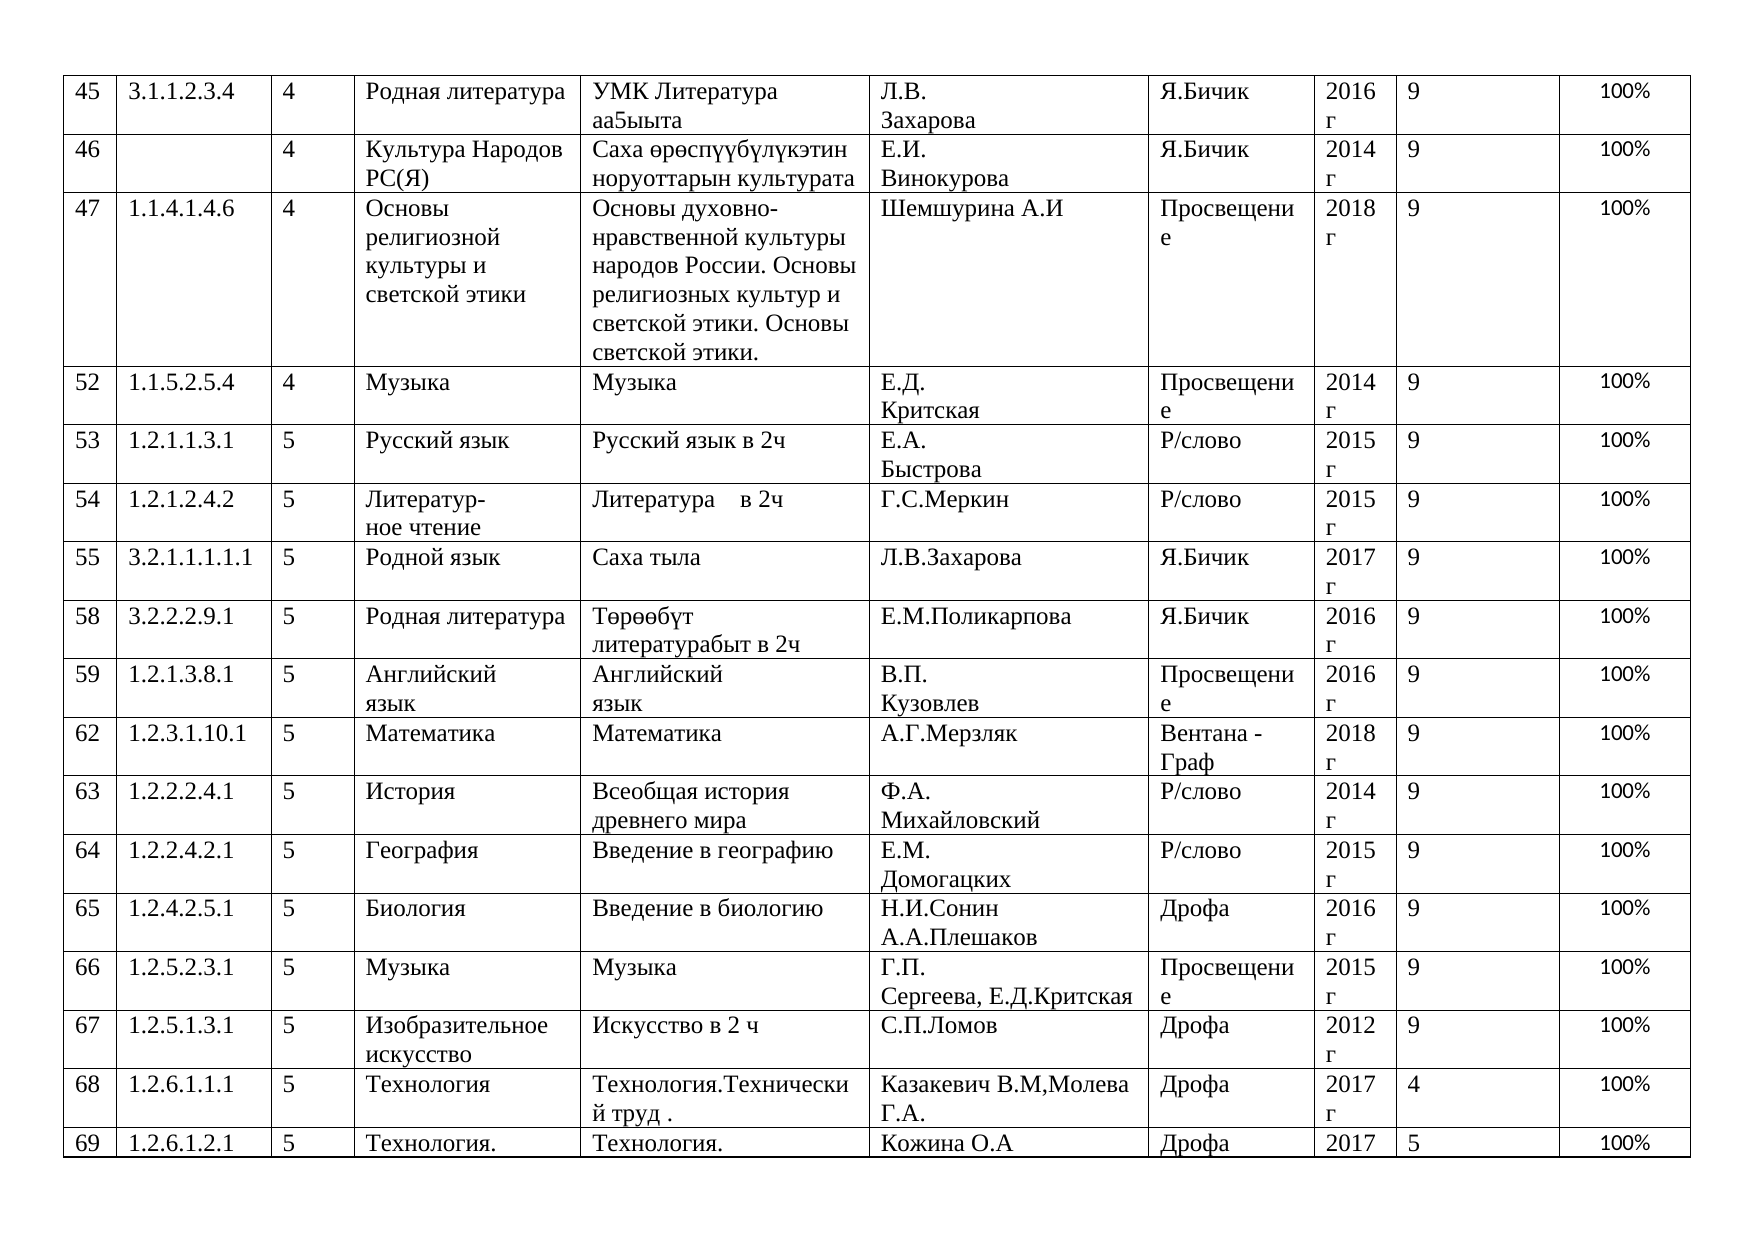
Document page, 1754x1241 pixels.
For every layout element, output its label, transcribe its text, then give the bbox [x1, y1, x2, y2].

table_cell 9 [1397, 894, 1559, 951]
table_cell 2014г [1315, 776, 1396, 834]
table_cell 100% [1560, 76, 1690, 133]
table_cell Музыка [355, 367, 580, 424]
table_cell 3.1.1.2.3.4 [117, 76, 271, 133]
table_cell 4 [272, 193, 354, 366]
table_cell География [355, 835, 580, 892]
table_cell 5 [272, 1128, 354, 1156]
table_cell Родная литература [355, 601, 580, 658]
table_cell Казакевич В.М,Молева Г.А. [870, 1069, 1148, 1127]
table_cell 4 [272, 367, 354, 424]
table_cell В.П. Кузовлев [870, 659, 1148, 717]
table_cell 5 [272, 718, 354, 775]
table_cell 9 [1397, 367, 1559, 424]
table_cell 2014г [1315, 367, 1396, 424]
table_cell 1.2.5.2.3.1 [117, 952, 271, 1009]
table_cell 100% [1560, 135, 1690, 192]
table_cell 69 [64, 1128, 116, 1156]
table_cell Я.Бичик [1149, 135, 1314, 192]
table_cell Я.Бичик [1149, 542, 1314, 600]
table_cell Математика [581, 718, 869, 775]
table_cell Культура Народов РС(Я) [355, 135, 580, 192]
table_cell Н.И.Сонин А.А.Плешаков [870, 894, 1148, 951]
table_cell 5 [272, 484, 354, 541]
table_cell Е.Д. Критская [870, 367, 1148, 424]
table_cell История [355, 776, 580, 834]
table_cell Л.В. Захарова [870, 76, 1148, 133]
table_cell 9 [1397, 484, 1559, 541]
table_cell 53 [64, 425, 116, 483]
table_cell 2015г [1315, 425, 1396, 483]
table_cell 2015г [1315, 835, 1396, 892]
table_cell 100% [1560, 718, 1690, 775]
table_cell 100% [1560, 1069, 1690, 1127]
table_cell Русский язык в 2ч [581, 425, 869, 483]
table_cell 9 [1397, 718, 1559, 775]
table_cell Технология. [355, 1128, 580, 1156]
table_cell 1.2.5.1.3.1 [117, 1011, 271, 1068]
table_cell 2017г [1315, 542, 1396, 600]
table_cell 5 [272, 835, 354, 892]
table_cell Русский язык [355, 425, 580, 483]
table_cell 2017г [1315, 1069, 1396, 1127]
table_cell Литература в 2ч [581, 484, 869, 541]
table_cell Е.И. Винокурова [870, 135, 1148, 192]
table_cell Ф.А. Михайловский [870, 776, 1148, 834]
table_cell 3.2.2.2.9.1 [117, 601, 271, 658]
table_cell [117, 135, 271, 192]
table_cell 100% [1560, 1128, 1690, 1156]
table_cell 1.2.4.2.5.1 [117, 894, 271, 951]
table_cell УМК Литература аа5ыыта [581, 76, 869, 133]
table_cell 100% [1560, 367, 1690, 424]
table_cell 2016г [1315, 894, 1396, 951]
table_cell 2014г [1315, 135, 1396, 192]
table_cell Г.П. Сергеева, Е.Д.Критская [870, 952, 1148, 1009]
table_cell Родная литература [355, 76, 580, 133]
table_cell 1.1.4.1.4.6 [117, 193, 271, 366]
table_cell 64 [64, 835, 116, 892]
table_cell 5 [272, 1069, 354, 1127]
table_cell 100% [1560, 659, 1690, 717]
table_cell 54 [64, 484, 116, 541]
table_cell 65 [64, 894, 116, 951]
table_cell 1.2.2.2.4.1 [117, 776, 271, 834]
table_cell 9 [1397, 835, 1559, 892]
table_cell 100% [1560, 542, 1690, 600]
table_cell Музыка [355, 952, 580, 1009]
table_cell Основы духовно-нравственной культуры народов России. Основы религиозных культур и светской этики. Основы светской этики. [581, 193, 869, 366]
table_cell Искусство в 2 ч [581, 1011, 869, 1068]
table_cell 1.2.2.4.2.1 [117, 835, 271, 892]
table_cell 68 [64, 1069, 116, 1127]
table_cell 100% [1560, 835, 1690, 892]
table_cell Биология [355, 894, 580, 951]
table_cell 45 [64, 76, 116, 133]
table_cell 3.2.1.1.1.1.1 [117, 542, 271, 600]
table_cell Просвещение [1149, 659, 1314, 717]
table_cell 5 [272, 952, 354, 1009]
table_cell Введение в биологию [581, 894, 869, 951]
table_cell Р/слово [1149, 835, 1314, 892]
table_cell Литератур- ное чтение [355, 484, 580, 541]
table_cell 9 [1397, 659, 1559, 717]
table_cell 5 [1397, 1128, 1559, 1156]
table_cell 5 [272, 1011, 354, 1068]
table_cell 55 [64, 542, 116, 600]
table_cell Дрофа [1149, 1128, 1314, 1156]
table_cell 2018г [1315, 718, 1396, 775]
table_cell Введение в географию [581, 835, 869, 892]
table_cell 100% [1560, 193, 1690, 366]
table_cell Я.Бичик [1149, 601, 1314, 658]
table_cell Я.Бичик [1149, 76, 1314, 133]
table_cell Просвещение [1149, 193, 1314, 366]
table_cell 100% [1560, 1011, 1690, 1068]
table_cell 2015г [1315, 484, 1396, 541]
table_cell Основы религиозной культуры и светской этики [355, 193, 580, 366]
table_cell 100% [1560, 425, 1690, 483]
table_cell 62 [64, 718, 116, 775]
table_cell 100% [1560, 484, 1690, 541]
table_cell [581, 1128, 869, 1156]
table_cell 2016г [1315, 659, 1396, 717]
table_cell 66 [64, 952, 116, 1009]
table_cell Просвещение [1149, 367, 1314, 424]
table_cell 4 [272, 76, 354, 133]
table_cell 5 [272, 542, 354, 600]
table_cell 100% [1560, 894, 1690, 951]
table_cell 2016г [1315, 76, 1396, 133]
table_cell 9 [1397, 542, 1559, 600]
table_cell 46 [64, 135, 116, 192]
table_cell 4 [1397, 1069, 1559, 1127]
table_cell Саха өрөспүүбүлүкэтин норуоттарын культурата [581, 135, 869, 192]
table_cell Шемшурина А.И [870, 193, 1148, 366]
table_cell 2015г [1315, 952, 1396, 1009]
table_cell 100% [1560, 601, 1690, 658]
table_cell 1.2.1.1.3.1 [117, 425, 271, 483]
table_cell Английский язык [355, 659, 580, 717]
table_cell 9 [1397, 76, 1559, 133]
table_cell 1.2.6.1.2.1 [117, 1128, 271, 1156]
table_cell 67 [64, 1011, 116, 1068]
table_cell 47 [64, 193, 116, 366]
table_cell 100% [1560, 776, 1690, 834]
table_cell 2017г [1315, 1128, 1396, 1156]
table_cell Дрофа [1149, 894, 1314, 951]
table_cell 9 [1397, 601, 1559, 658]
table_cell Математика [355, 718, 580, 775]
table_cell 59 [64, 659, 116, 717]
table_cell 2018г [1315, 193, 1396, 366]
table_cell Изобразительное искусство [355, 1011, 580, 1068]
table_cell Г.С.Меркин [870, 484, 1148, 541]
table_cell 5 [272, 601, 354, 658]
table_cell 9 [1397, 425, 1559, 483]
table_cell 1.1.5.2.5.4 [117, 367, 271, 424]
table_cell 1.2.6.1.1.1 [117, 1069, 271, 1127]
table_cell Р/слово [1149, 776, 1314, 834]
table_cell Английский язык [581, 659, 869, 717]
table_cell 9 [1397, 1011, 1559, 1068]
table_cell 58 [64, 601, 116, 658]
table_cell Родной язык [355, 542, 580, 600]
table_cell 5 [272, 776, 354, 834]
table_cell Л.В.Захарова [870, 542, 1148, 600]
table_cell 52 [64, 367, 116, 424]
table_cell Е.М. Домогацких [870, 835, 1148, 892]
table_cell Е.А. Быстрова [870, 425, 1148, 483]
table_cell Просвещение [1149, 952, 1314, 1009]
table_cell 4 [272, 135, 354, 192]
table_cell Музыка [581, 952, 869, 1009]
table_cell 2016г [1315, 601, 1396, 658]
table_cell Музыка [581, 367, 869, 424]
table_cell Дрофа [1149, 1069, 1314, 1127]
table_cell Төрөөбүт литературабыт в 2ч [581, 601, 869, 658]
table_cell С.П.Ломов [870, 1011, 1148, 1068]
table_cell 9 [1397, 952, 1559, 1009]
table_cell 5 [272, 425, 354, 483]
table_cell 9 [1397, 776, 1559, 834]
table_cell 5 [272, 894, 354, 951]
table_cell Дрофа [1149, 1011, 1314, 1068]
table_cell Е.М.Поликарпова [870, 601, 1148, 658]
table_cell Всеобщая история древнего мира [581, 776, 869, 834]
table_cell Р/слово [1149, 425, 1314, 483]
table_cell Кожина О.А [870, 1128, 1148, 1156]
table_cell 1.2.3.1.10.1 [117, 718, 271, 775]
table_cell 9 [1397, 193, 1559, 366]
table_cell А.Г.Мерзляк [870, 718, 1148, 775]
table_cell 1.2.1.2.4.2 [117, 484, 271, 541]
table_cell 5 [272, 659, 354, 717]
table_cell 63 [64, 776, 116, 834]
table_cell Вентана -Граф [1149, 718, 1314, 775]
table_cell 100% [1560, 952, 1690, 1009]
table_cell Технология.Технический труд . [581, 1069, 869, 1127]
table_cell 1.2.1.3.8.1 [117, 659, 271, 717]
table_cell 9 [1397, 135, 1559, 192]
table_cell Саха тыла [581, 542, 869, 600]
table_cell Р/слово [1149, 484, 1314, 541]
table_cell 2012г [1315, 1011, 1396, 1068]
table_cell Технология [355, 1069, 580, 1127]
